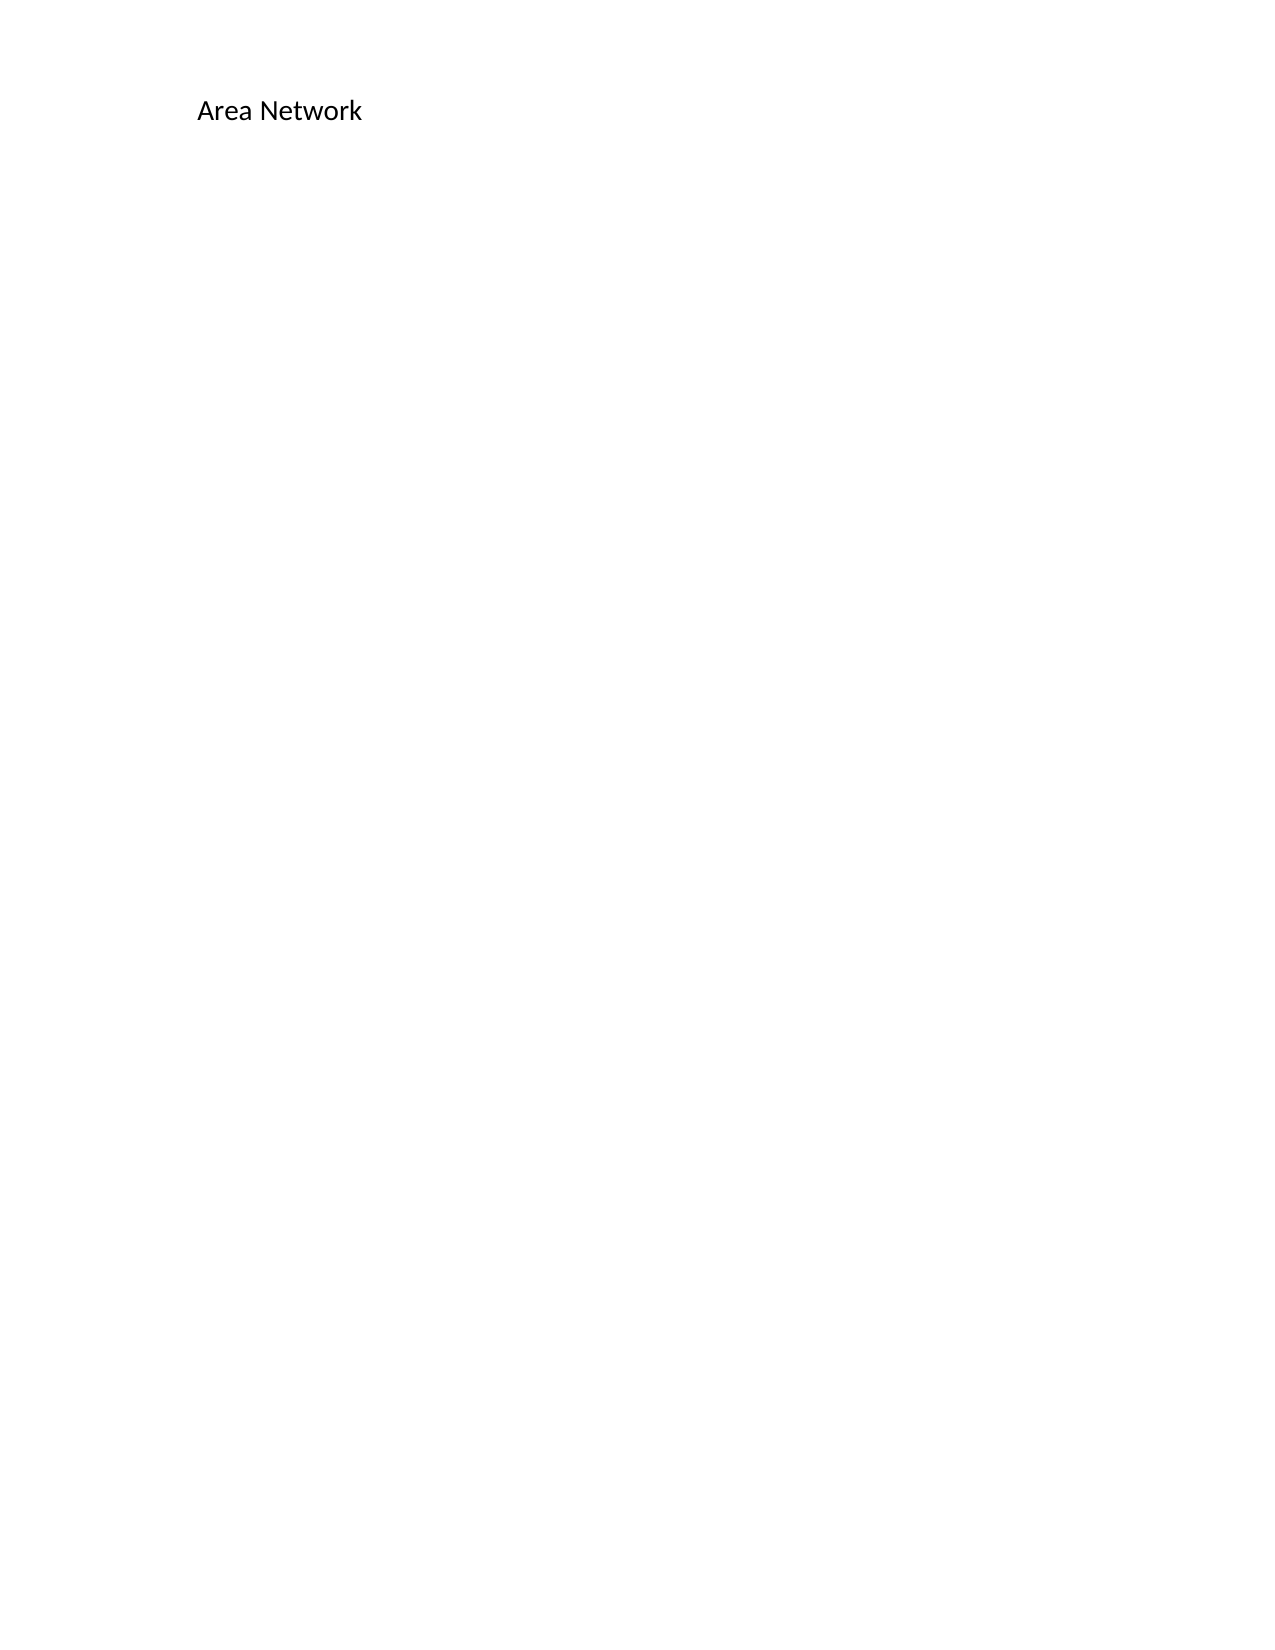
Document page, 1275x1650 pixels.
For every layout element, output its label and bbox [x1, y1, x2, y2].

list [197, 92, 493, 127]
